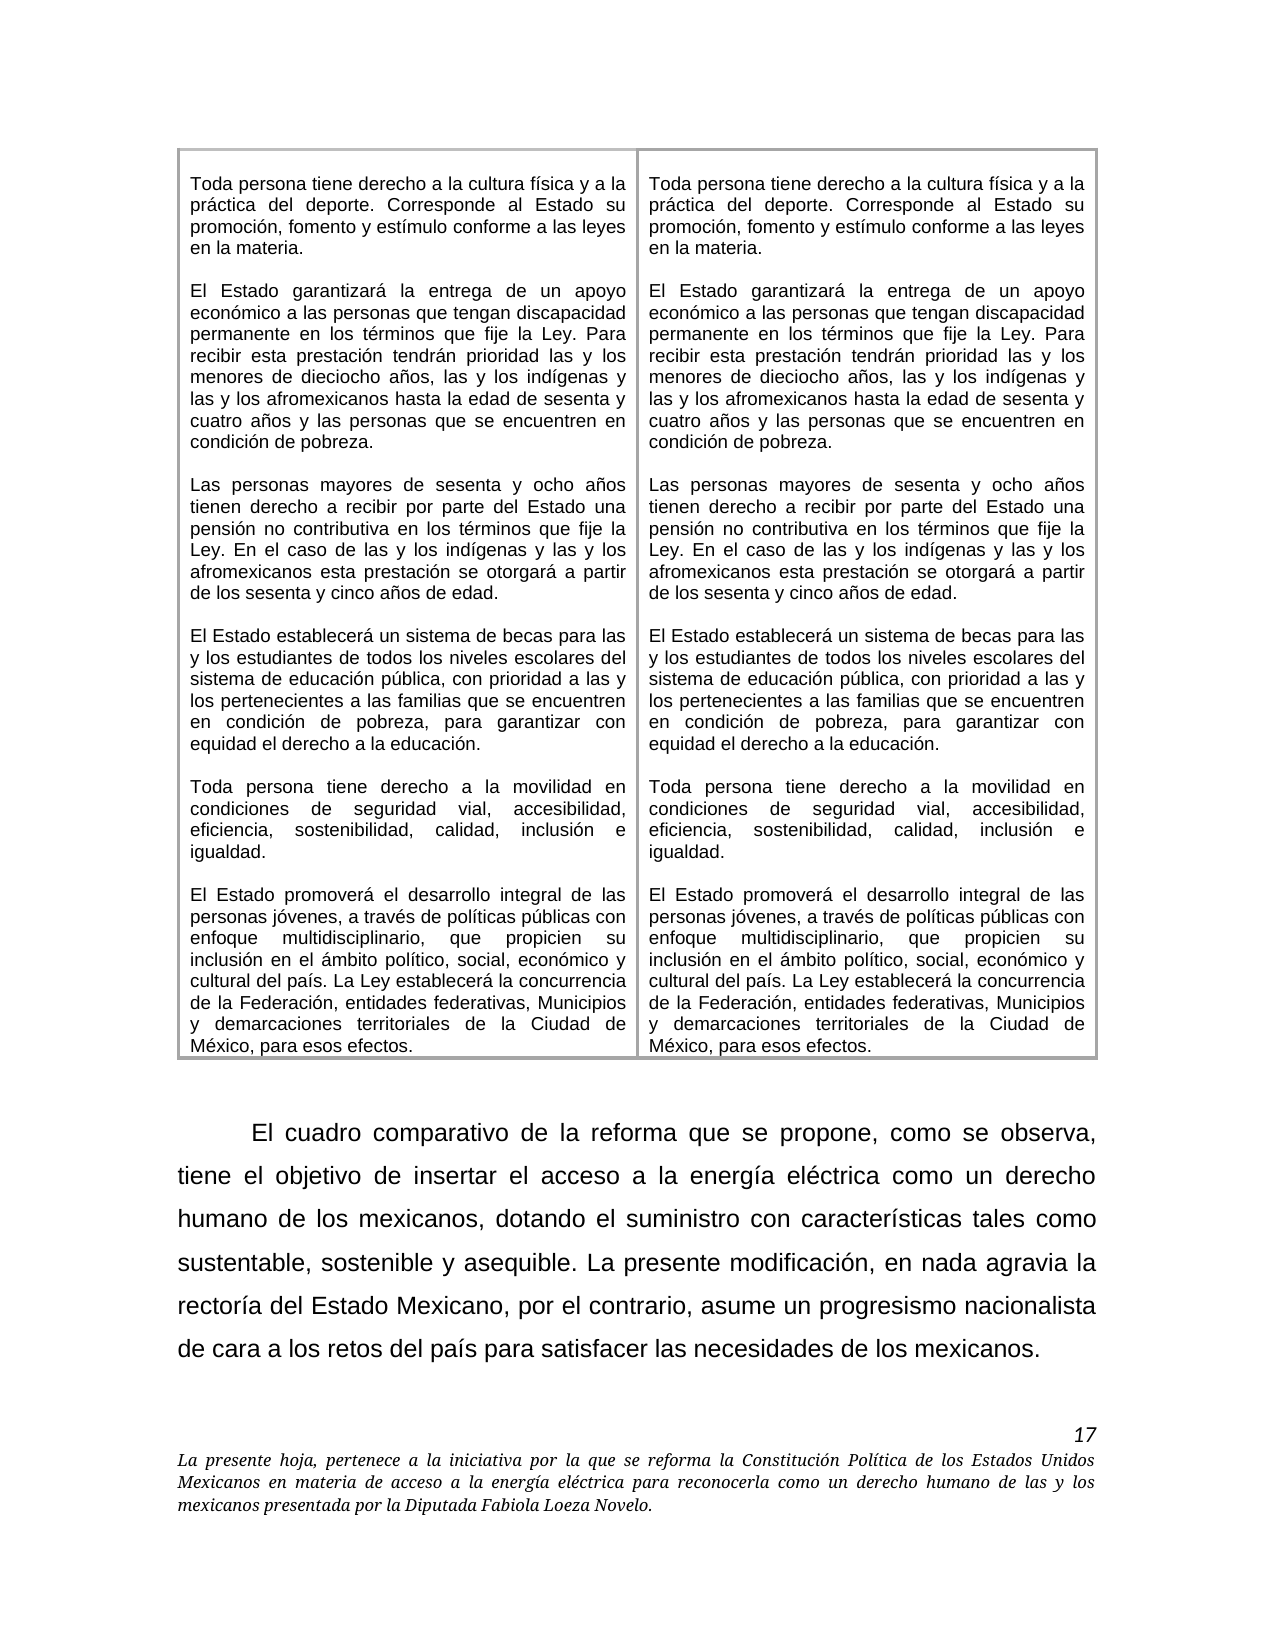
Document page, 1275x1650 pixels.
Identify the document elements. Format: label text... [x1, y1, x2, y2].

text El cuadro comparativo de la reforma que se propone, como se observa, tiene el objetivo de insertar el acceso a la energía eléctrica como un derecho humano de los mexicanos, dotando el suministro con características tales como sustentable, sostenible y asequible. La presente modificación, en nada agravia la rectoría del Estado Mexicano, por el contrario, asume un progresismo nacionalista de cara a los retos del país para satisfacer las necesidades de los mexicanos. [177, 1118, 1098, 1362]
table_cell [180, 151, 636, 1056]
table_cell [639, 151, 1095, 1056]
